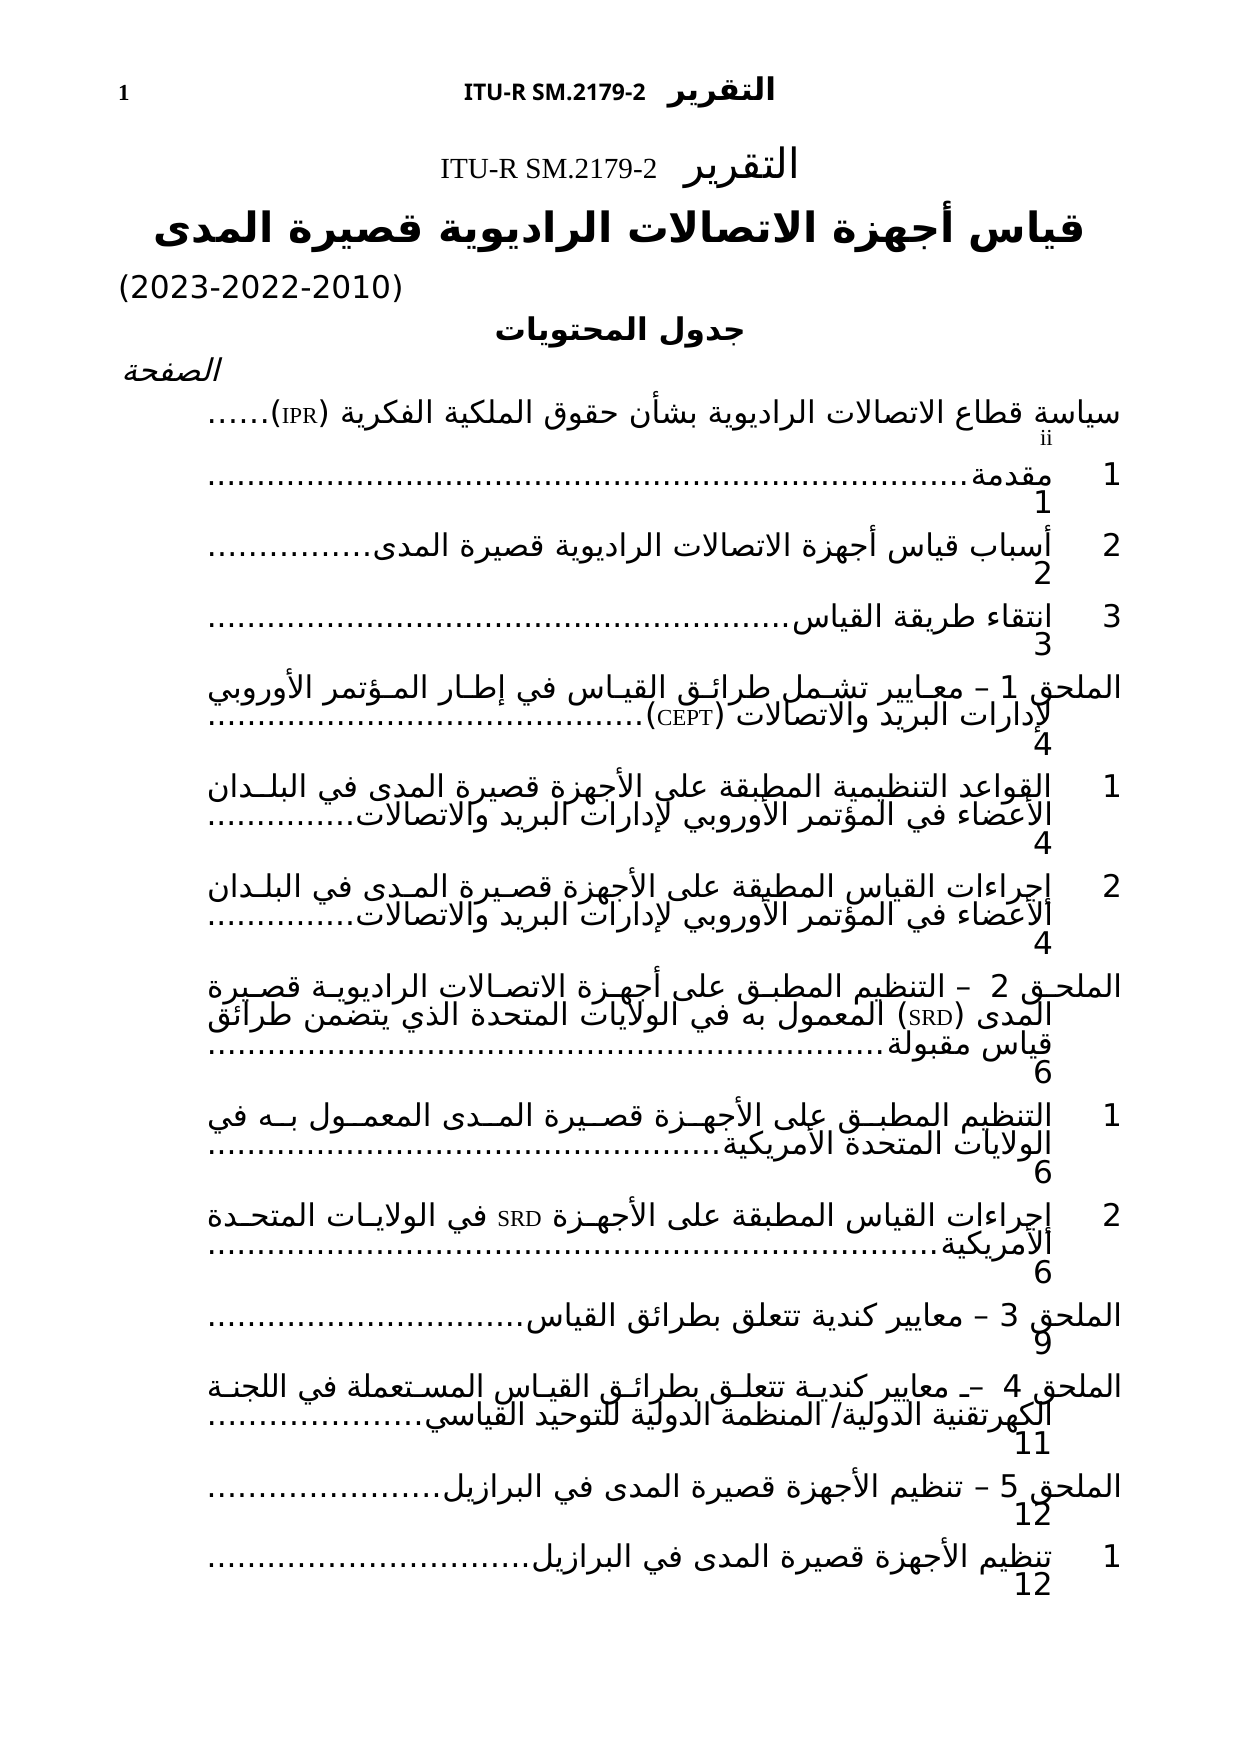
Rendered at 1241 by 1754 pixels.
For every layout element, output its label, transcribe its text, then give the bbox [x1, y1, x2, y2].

text 3 انتقاء طريقة القياس 3 [207, 604, 1122, 662]
title جدول المحتويات [118, 317, 629, 346]
text الملحق 5 – تنظيم الأجهزة قصيرة المدى في البرازيل 12 [207, 1474, 1122, 1532]
text الملحق 1 – معايير تشمل طرائق القياس في إطار المؤتمر الأوروبي لإدارات البريد والاتصالات (CEPT) 4 [207, 675, 1122, 762]
text 1 مقدمة 1 [207, 463, 1122, 521]
text (2023-2022-2010) [118, 275, 1122, 304]
text الملحق 2 – التنظيم المطبق على أجهزة الاتصالات الراديوية قصيرة المدى (SRD) المعمول به في الولايات المتحدة الذي يتضمن طرائق قياس مقبولة 6 [207, 974, 1122, 1091]
title قياس أجهزة الاتصالات الراديوية قصيرة المدى [118, 211, 587, 250]
text 1 القواعد التنظيمية المطبقة على الأجهزة قصيرة المدى في البلدان الأعضاء في المؤتمر الأوروبي لإدارات البريد والاتصالات 4 [207, 775, 1122, 862]
text 2 أسباب قياس أجهزة الاتصالات الراديوية قصيرة المدى 2 [207, 533, 1122, 592]
text الملحق 4 – معايير كندية تتعلق بطرائق القياس المستعملة في اللجنة الكهرتقنية الدولية/ المنظمة الدولية للتوحيد القياسي 11 [207, 1374, 1122, 1461]
text سياسة قطاع الاتصالات الراديوية بشأن حقوق الملكية الفكرية (IPR) ii [207, 400, 1122, 450]
text الصفحة [118, 358, 1122, 387]
text 2 إجراءات القياس المطبقة على الأجهزة قصيرة المدى في البلدان الأعضاء في المؤتمر الأوروبي لإدارات البريد والاتصالات 4 [207, 874, 1122, 962]
text 1 التنظيم المطبق على الأجهزة قصيرة المدى المعمول به في الولايات المتحدة الأمريكية 6 [207, 1103, 1122, 1191]
text التقرير ITU-R SM.2179-2 [118, 148, 1122, 186]
title قياس أجهزة الاتصالات الراديوية قصيرة المدى [571, 211, 1122, 250]
title جدول المحتويات [562, 317, 1122, 346]
text 1 تنظيم الأجهزة قصيرة المدى في البرازيل 12 [207, 1545, 1122, 1603]
text 2 إجراءات القياس المطبقة على الأجهزة SRD في الولايات المتحدة الأمريكية 6 [207, 1203, 1122, 1291]
text الملحق 3 – معايير كندية تتعلق بطرائق القياس 9 [207, 1303, 1122, 1362]
